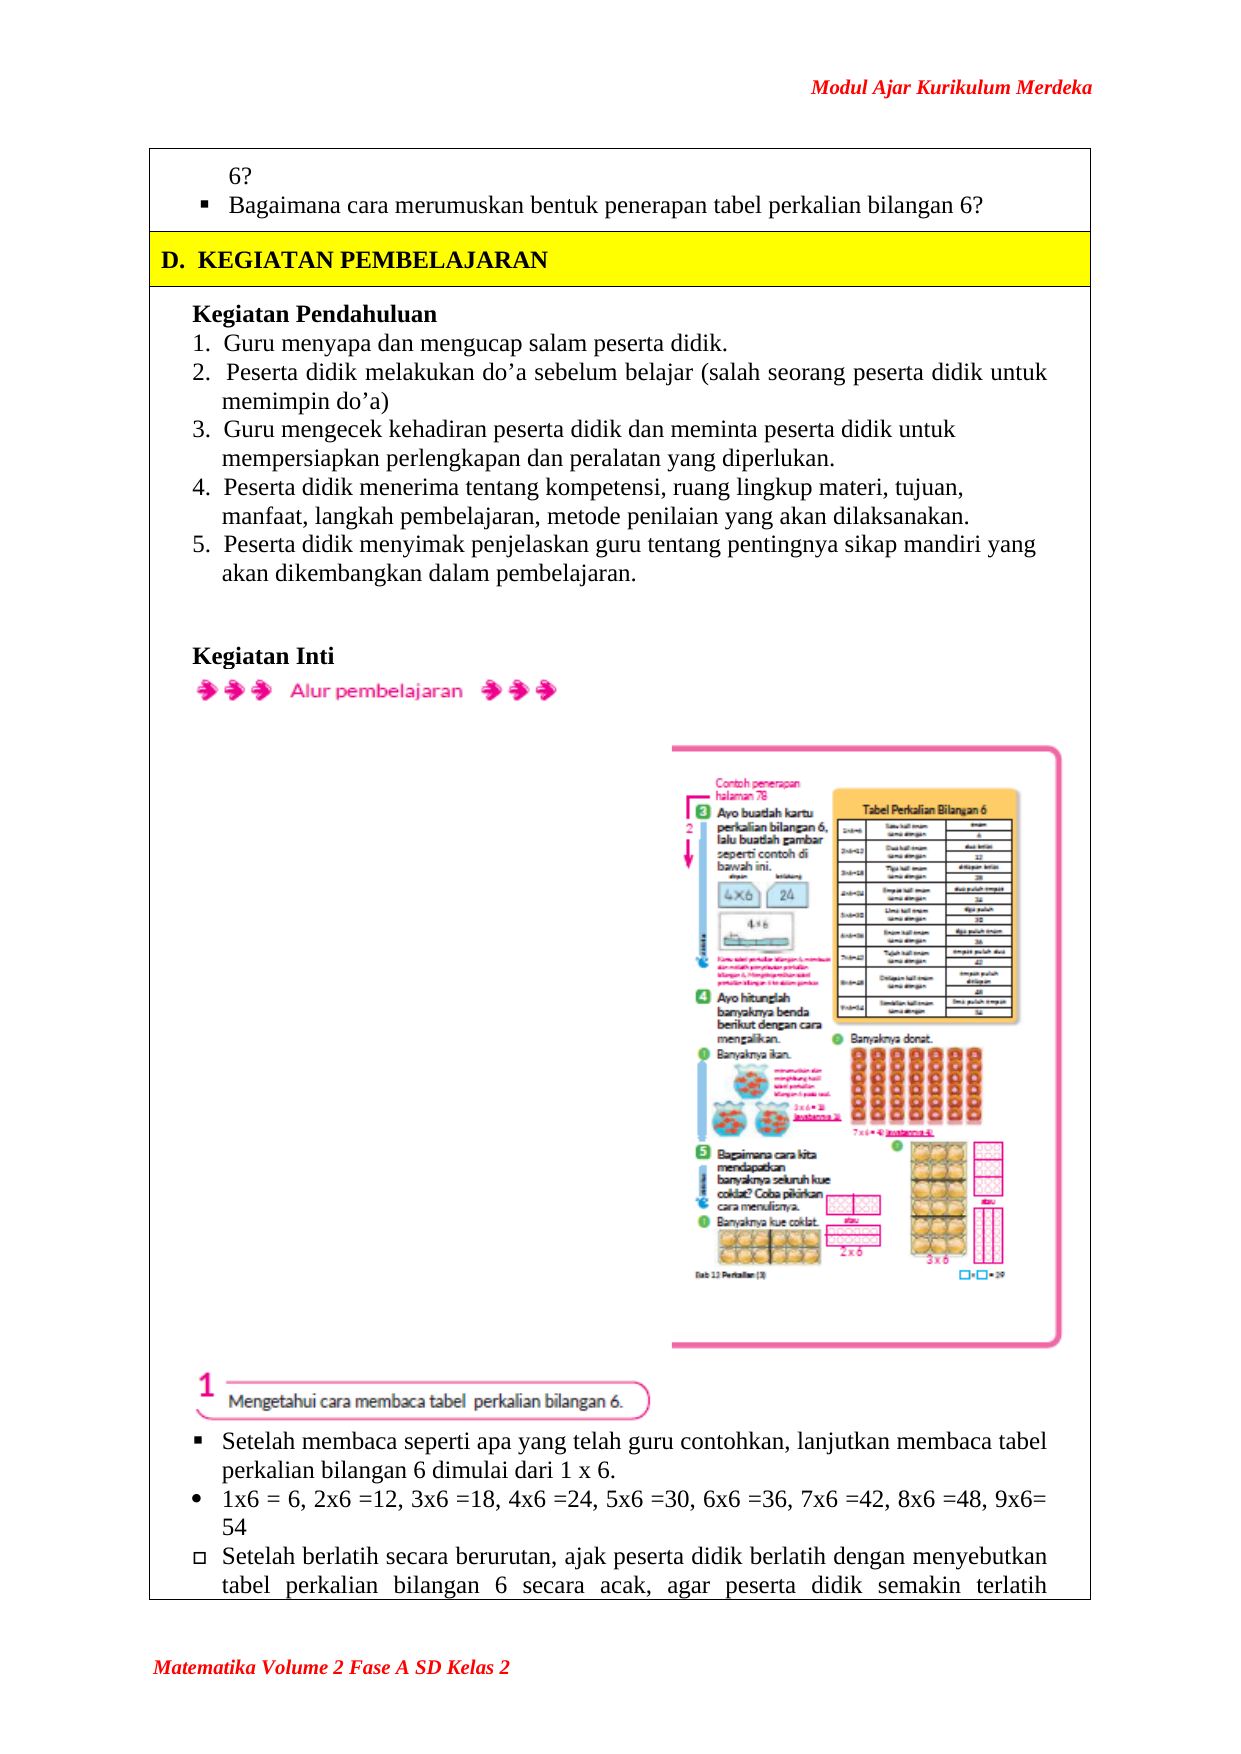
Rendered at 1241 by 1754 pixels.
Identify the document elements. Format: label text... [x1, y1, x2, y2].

table_cell D. KEGIATAN PEMBELAJARAN [150, 232, 1090, 286]
picture [192, 1365, 658, 1427]
picture [671, 733, 1071, 1366]
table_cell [150, 287, 1090, 1599]
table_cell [150, 149, 1090, 231]
picture [192, 669, 566, 723]
